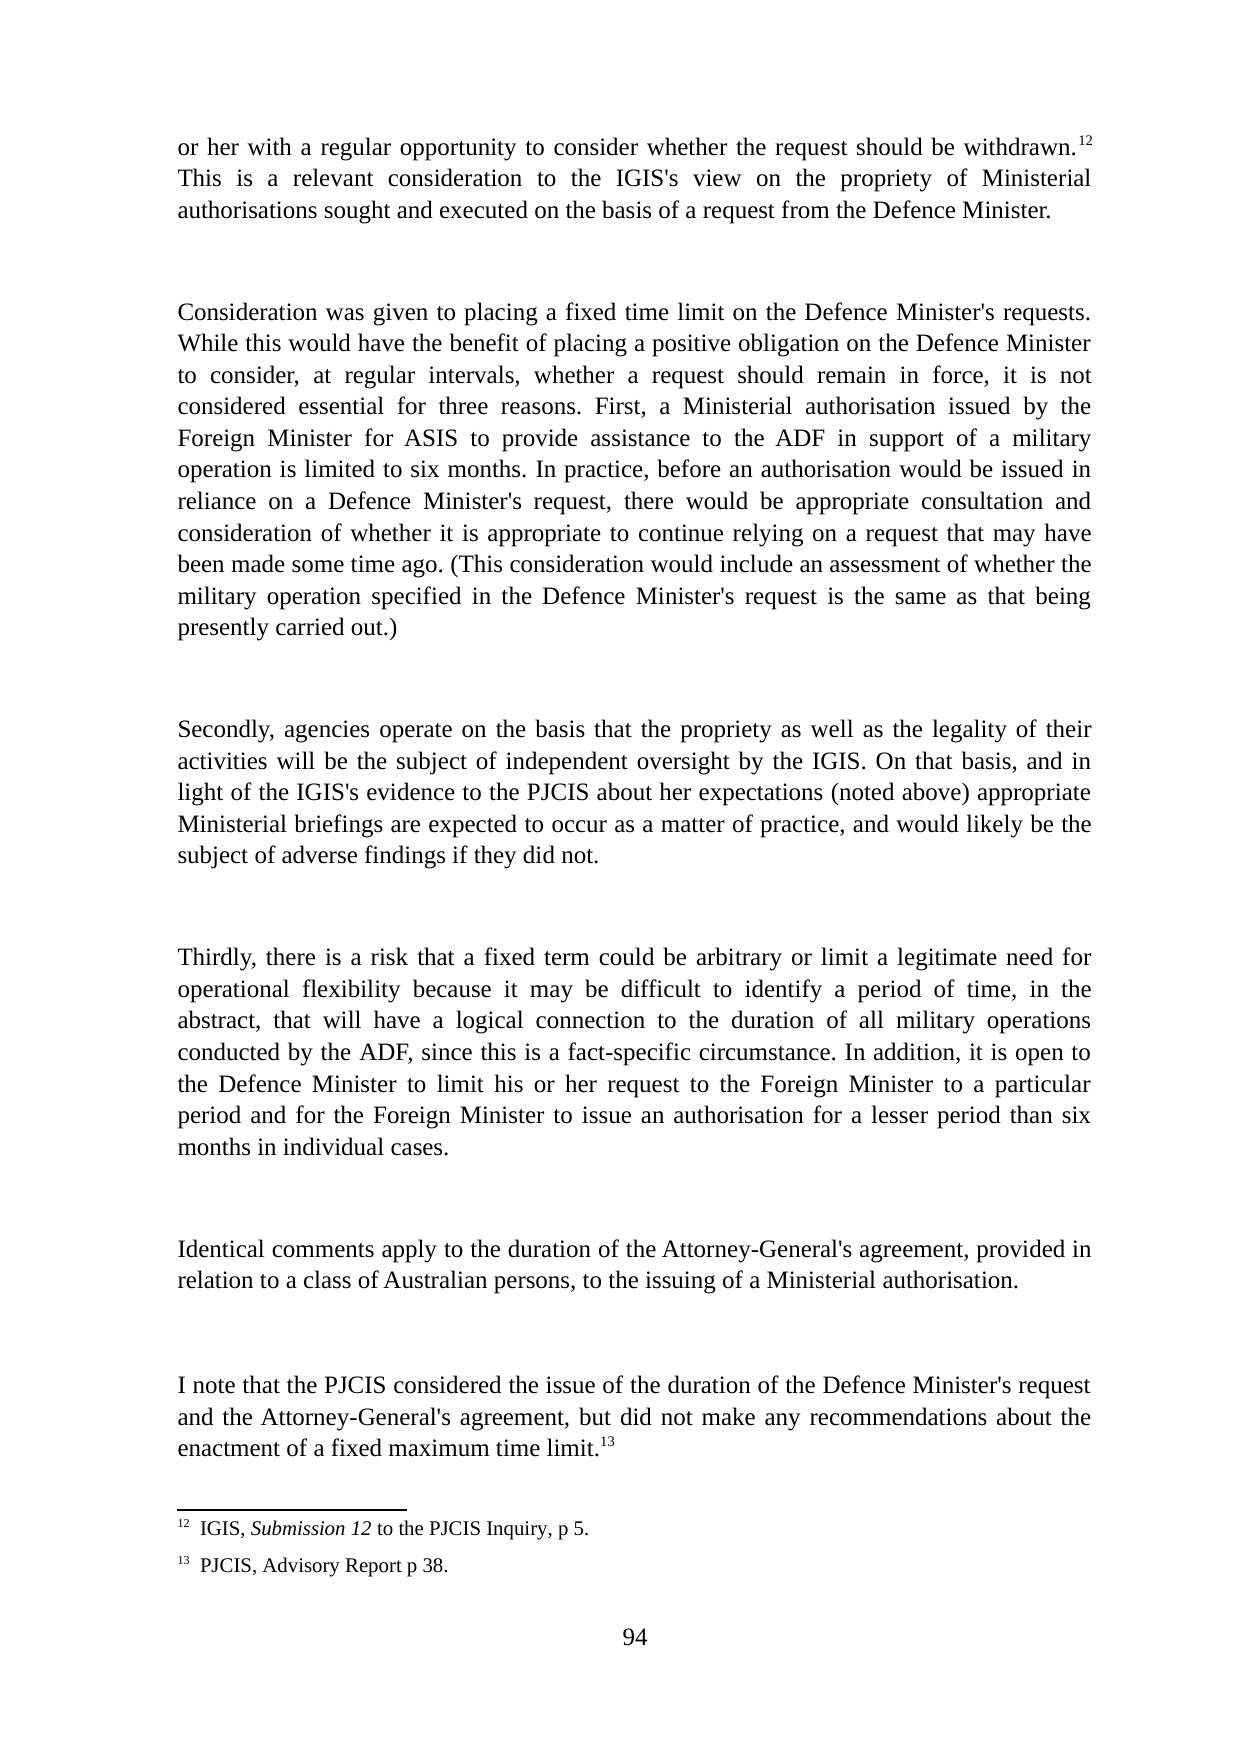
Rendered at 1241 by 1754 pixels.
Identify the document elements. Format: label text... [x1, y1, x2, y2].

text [177, 132, 1092, 223]
text I note that the PJCIS considered the issue of the duration of the Defence Minister's request and the Attorney-General's agreement, but did not make any recommendations about the enactment of a fixed maximum time limit. [177, 1370, 1092, 1462]
text Identical comments apply to the duration of the Attorney-General's agreement, provided in relation to a class of Australian persons, to the issuing of a Ministerial authorisation. [177, 1234, 1092, 1294]
text Consideration was given to placing a fixed time limit on the Defence Minister's requests. While this would have the benefit of placing a positive obligation on the Defence Minister to consider, at regular intervals, whether a request should remain in force, it is not considered essential for three reasons. First, a Ministerial authorisation issued by the Foreign Minister for ASIS to provide assistance to the ADF in support of a military operation is limited to six months. In practice, before an authorisation would be issued in reliance on a Defence Minister's request, there would be appropriate consultation and consideration of whether it is appropriate to continue relying on a request that may have been made some time ago. (This consideration would include an assessment of whether the military operation specified in the Defence Minister's request is the same as that being presently carried out.) [177, 297, 1092, 641]
text Thirdly, there is a risk that a fixed term could be arbitrary or limit a legitimate need for operational flexibility because it may be difficult to identify a period of time, in the abstract, that will have a logical connection to the duration of all military operations conducted by the ADF, since this is a fact-specific circumstance. In addition, it is open to the Defence Minister to limit his or her request to the Foreign Minister to a particular period and for the Foreign Minister to issue an authorisation for a lesser period than six months in individual cases. [177, 942, 1092, 1161]
text Secondly, agencies operate on the basis that the propriety as well as the legality of their activities will be the subject of independent oversight by the IGIS. On that basis, and in light of the IGIS's evidence to the PJCIS about her expectations (noted above) appropriate Ministerial briefings are expected to occur as a matter of practice, and would likely be the subject of adverse findings if they did not. [177, 714, 1092, 869]
